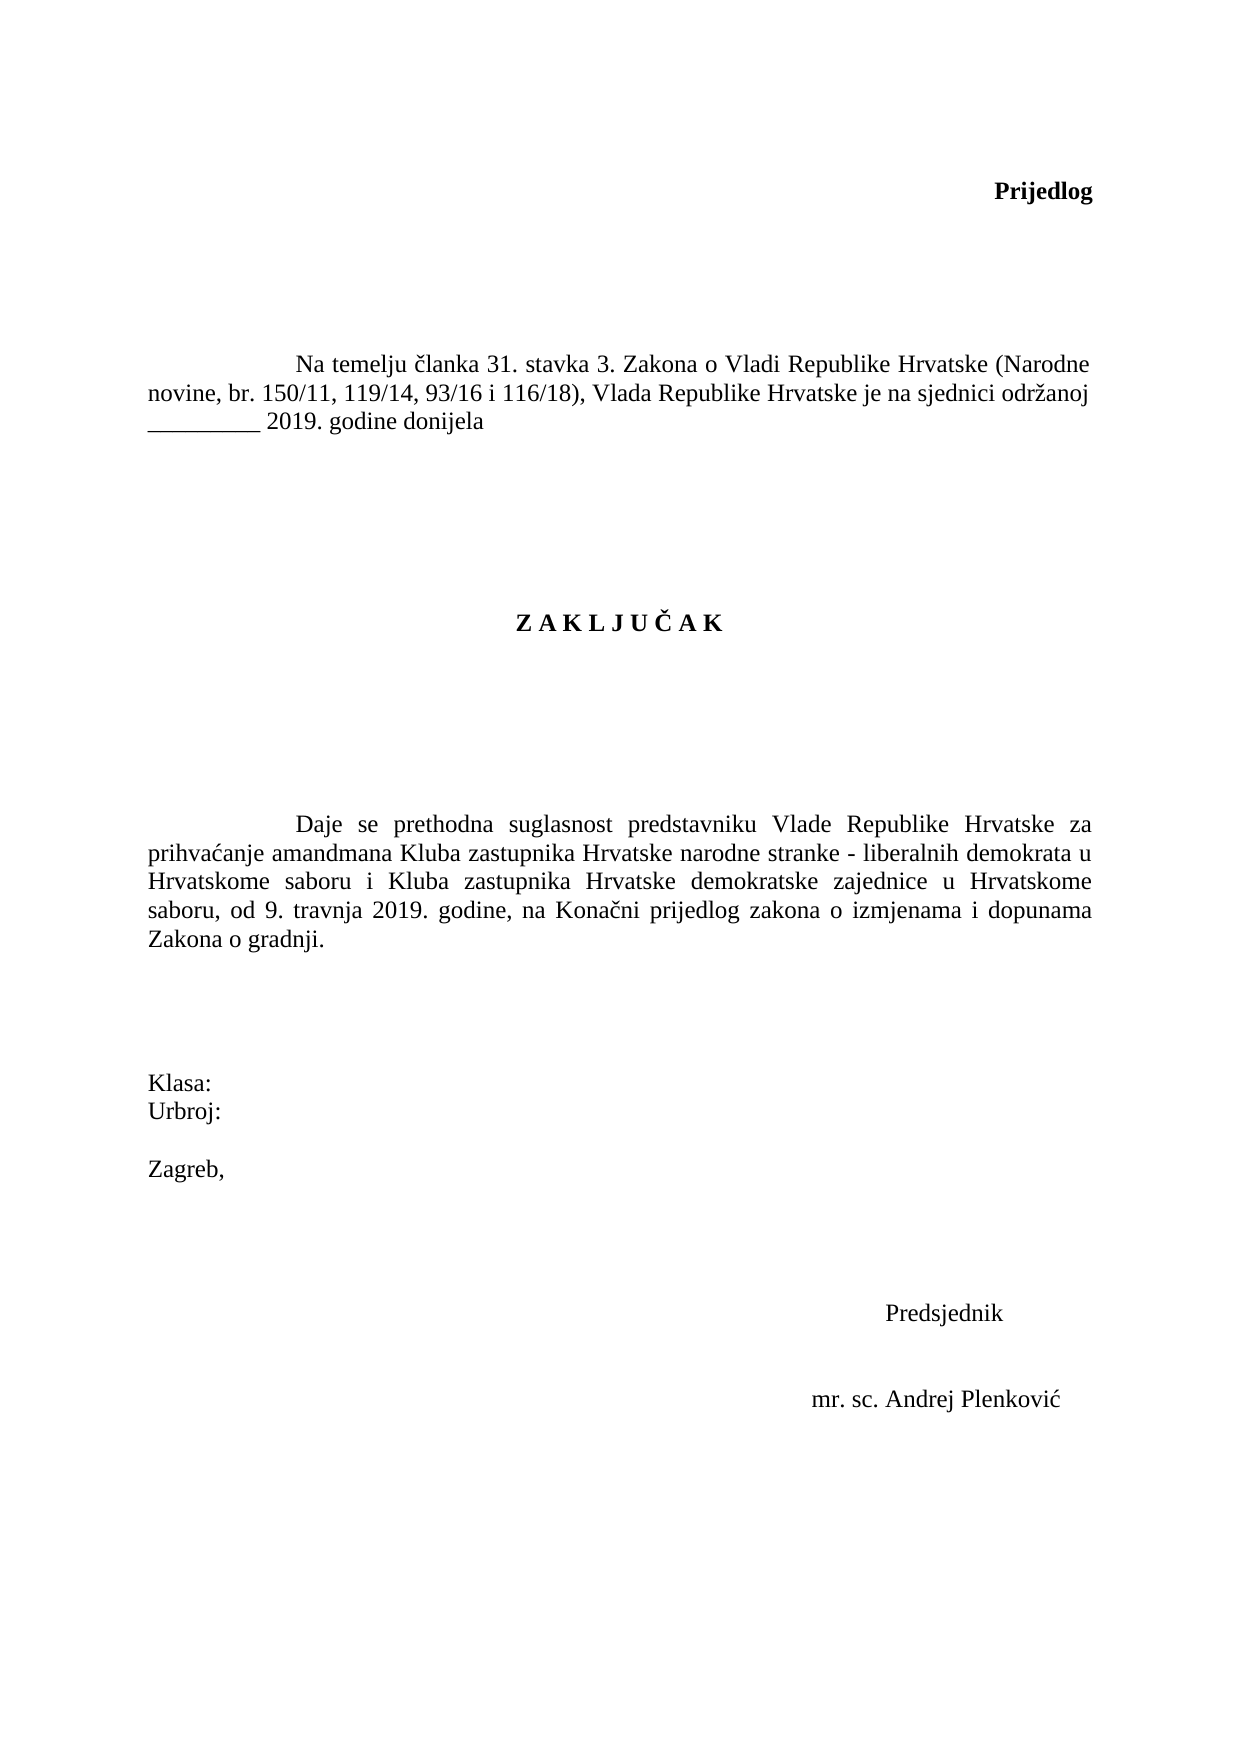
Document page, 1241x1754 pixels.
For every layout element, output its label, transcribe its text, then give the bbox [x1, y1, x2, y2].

text Zagreb, [148, 1154, 1093, 1183]
text Prijedlog [148, 176, 1093, 205]
text Daje se prethodna suglasnost predstavniku Vlade Republike Hrvatske za prihvaćanje amandmana Kluba zastupnika Hrvatske narodne stranke - liberalnih demokrata u Hrvatskome saboru i Kluba zastupnika Hrvatske demokratske zajednice u Hrvatskome saboru, od 9. travnja 2019. godine, na Konačni prijedlog zakona o izmjenama i dopunama Zakona o gradnji. [148, 809, 1093, 953]
text Z A K L J U Č A K [148, 608, 1090, 636]
text Klasa: [148, 1068, 1093, 1096]
text Urbroj: [148, 1096, 1093, 1125]
text mr. sc. Andrej Plenković [148, 1384, 1093, 1413]
text Predsjednik [148, 1298, 1093, 1326]
text Na temelju članka 31. stavka 3. Zakona o Vladi Republike Hrvatske (Narodne novine, br. 150/11, 119/14, 93/16 i 116/18), Vlada Republike Hrvatske je na sjednici održanoj _________ 2019. godine donijela [148, 349, 1090, 435]
